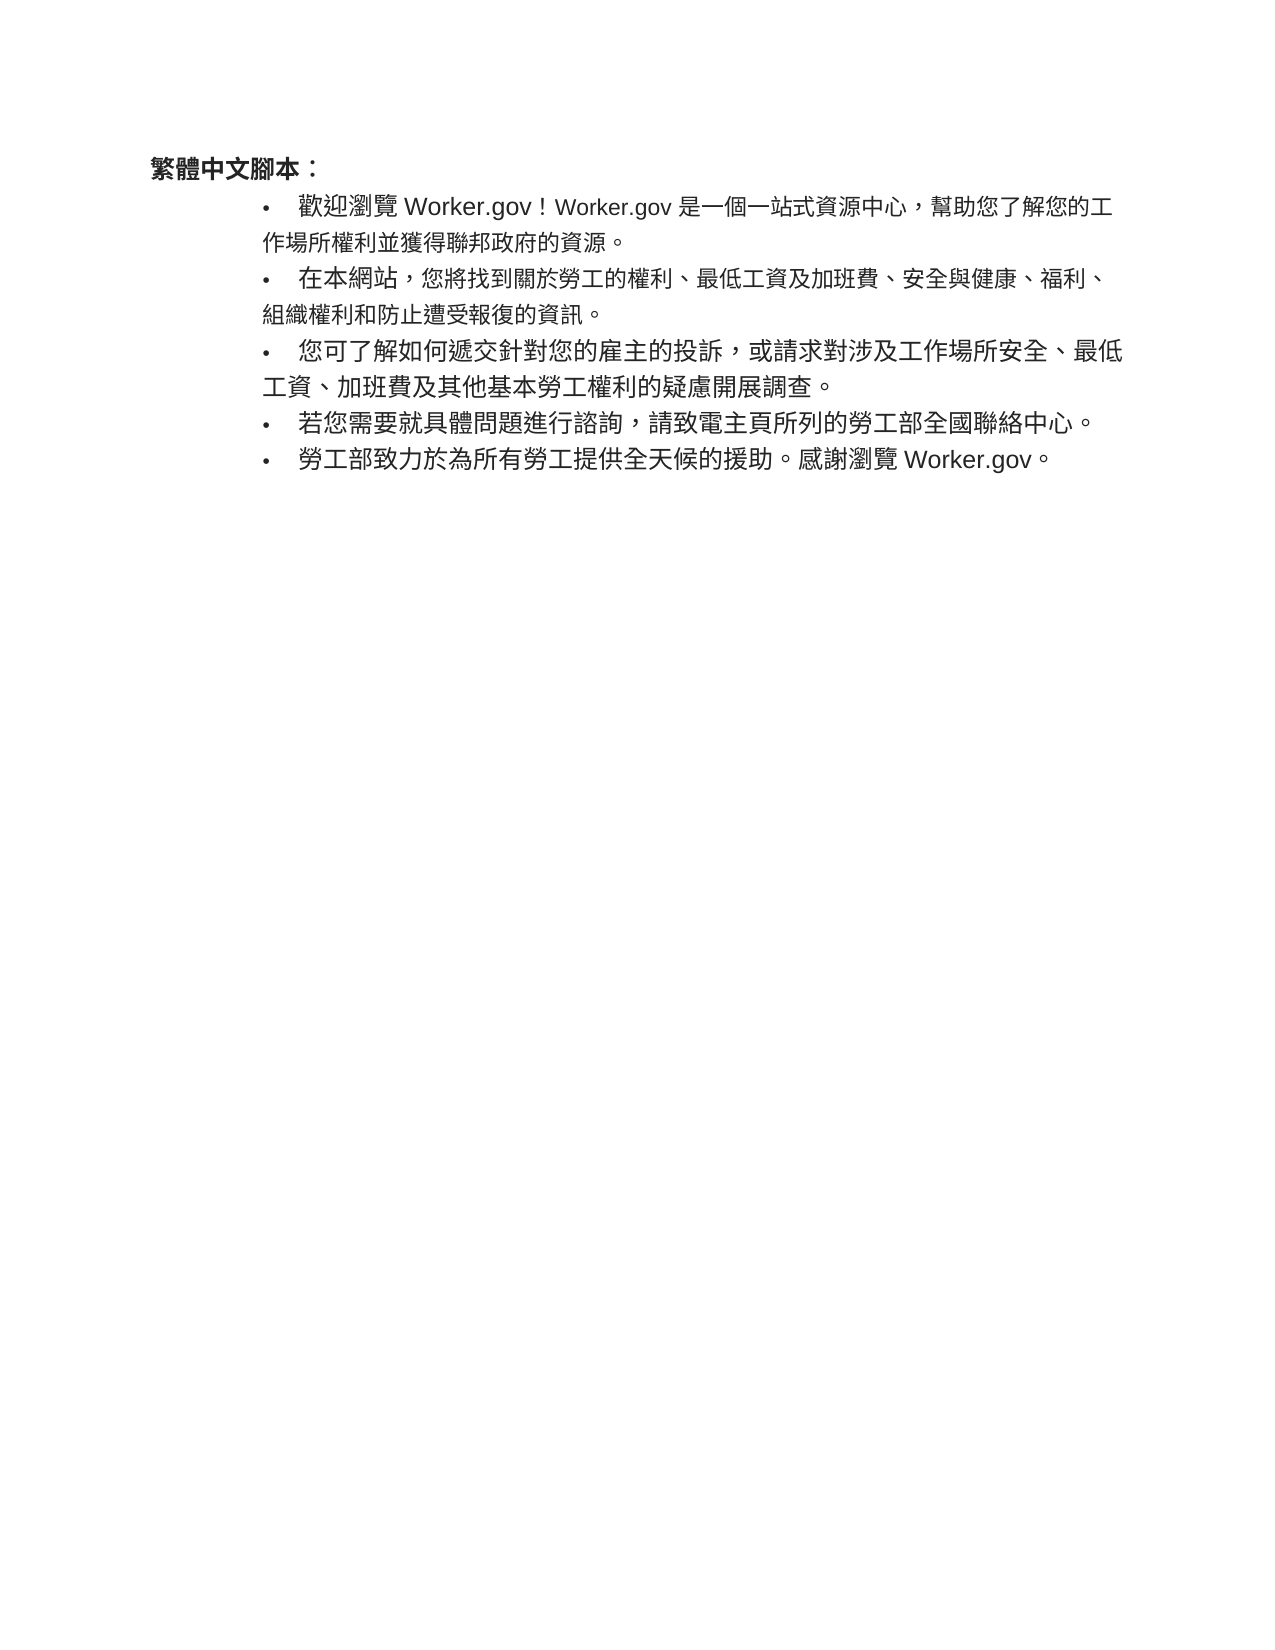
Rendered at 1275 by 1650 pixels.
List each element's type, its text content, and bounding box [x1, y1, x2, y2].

text • 若您需要就具體問題進行諮詢，請致電主頁所列的勞工部全國聯絡中心。 [262, 404, 1125, 440]
text • 在本網站，您將找到關於勞工的權利、最低工資及加班費、安全與健康、福利、組織權利和防止遭受報復的資訊。 [262, 259, 1125, 331]
text • 歡迎瀏覽 Worker.gov！Worker.gov 是一個一站式資源中心，幫助您了解您的工作場所權利並獲得聯邦政府的資源。 [262, 186, 1125, 259]
text 繁體中文腳本︰ [150, 150, 1125, 186]
text • 勞工部致力於為所有勞工提供全天候的援助。感謝瀏覽 Worker.gov。 [262, 440, 1125, 476]
text • 您可了解如何遞交針對您的雇主的投訴，或請求對涉及工作場所安全、最低工資、加班費及其他基本勞工權利的疑慮開展調查。 [262, 331, 1125, 404]
